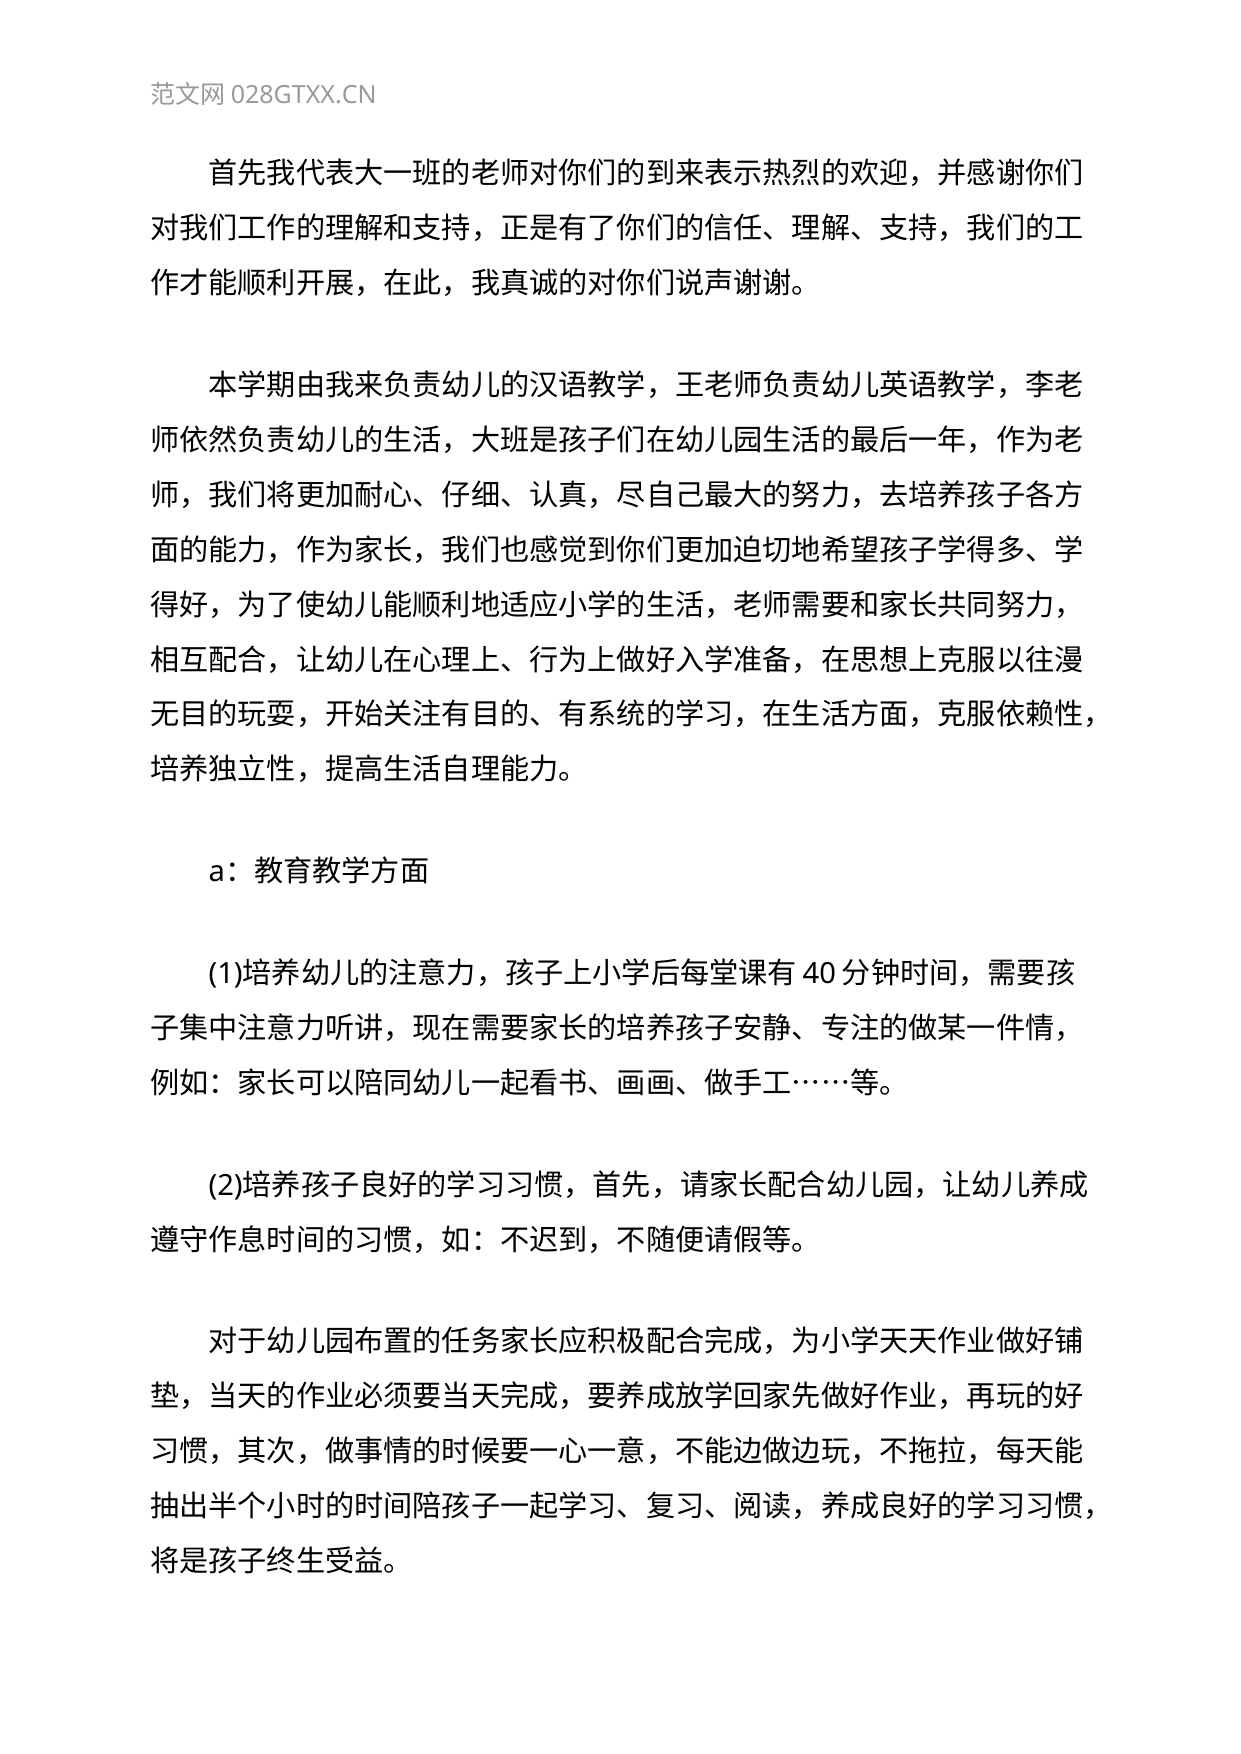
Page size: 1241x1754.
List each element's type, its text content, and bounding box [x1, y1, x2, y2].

text 本学期由我来负责幼儿的汉语教学，王老师负责幼儿英语教学，李老师依然负责幼儿的生活，大班是孩子们在幼儿园生活的最后一年，作为老师，我们将更加耐心、仔细、认真，尽自己最大的努力，去培养孩子各方面的能力，作为家长，我们也感觉到你们更加迫切地希望孩子学得多、学得好，为了使幼儿能顺利地适应小学的生活，老师需要和家长共同努力，相互配合，让幼儿在心理上、行为上做好入学准备，在思想上克服以往漫无目的玩耍，开始关注有目的、有系统的学习，在生活方面，克服依赖性，培养独立性，提高生活自理能力。 [150, 362, 1090, 788]
text 对于幼儿园布置的任务家长应积极配合完成，为小学天天作业做好铺垫，当天的作业必须要当天完成，要养成放学回家先做好作业，再玩的好习惯，其次，做事情的时候要一心一意，不能边做边玩，不拖拉，每天能抽出半个小时的时间陪孩子一起学习、复习、阅读，养成良好的学习习惯，将是孩子终生受益。 [150, 1318, 1090, 1580]
text (2)培养孩子良好的学习习惯，首先，请家长配合幼儿园，让幼儿养成遵守作息时间的习惯，如：不迟到，不随便请假等。 [150, 1161, 1090, 1258]
text a：教育教学方面 [150, 848, 1090, 890]
text 首先我代表大一班的老师对你们的到来表示热烈的欢迎，并感谢你们对我们工作的理解和支持，正是有了你们的信任、理解、支持，我们的工作才能顺利开展，在此，我真诚的对你们说声谢谢。 [150, 150, 1090, 302]
text (1)培养幼儿的注意力，孩子上小学后每堂课有40分钟时间，需要孩子集中注意力听讲，现在需要家长的培养孩子安静、专注的做某一件情，例如：家长可以陪同幼儿一起看书、画画、做手工……等。 [150, 949, 1090, 1102]
